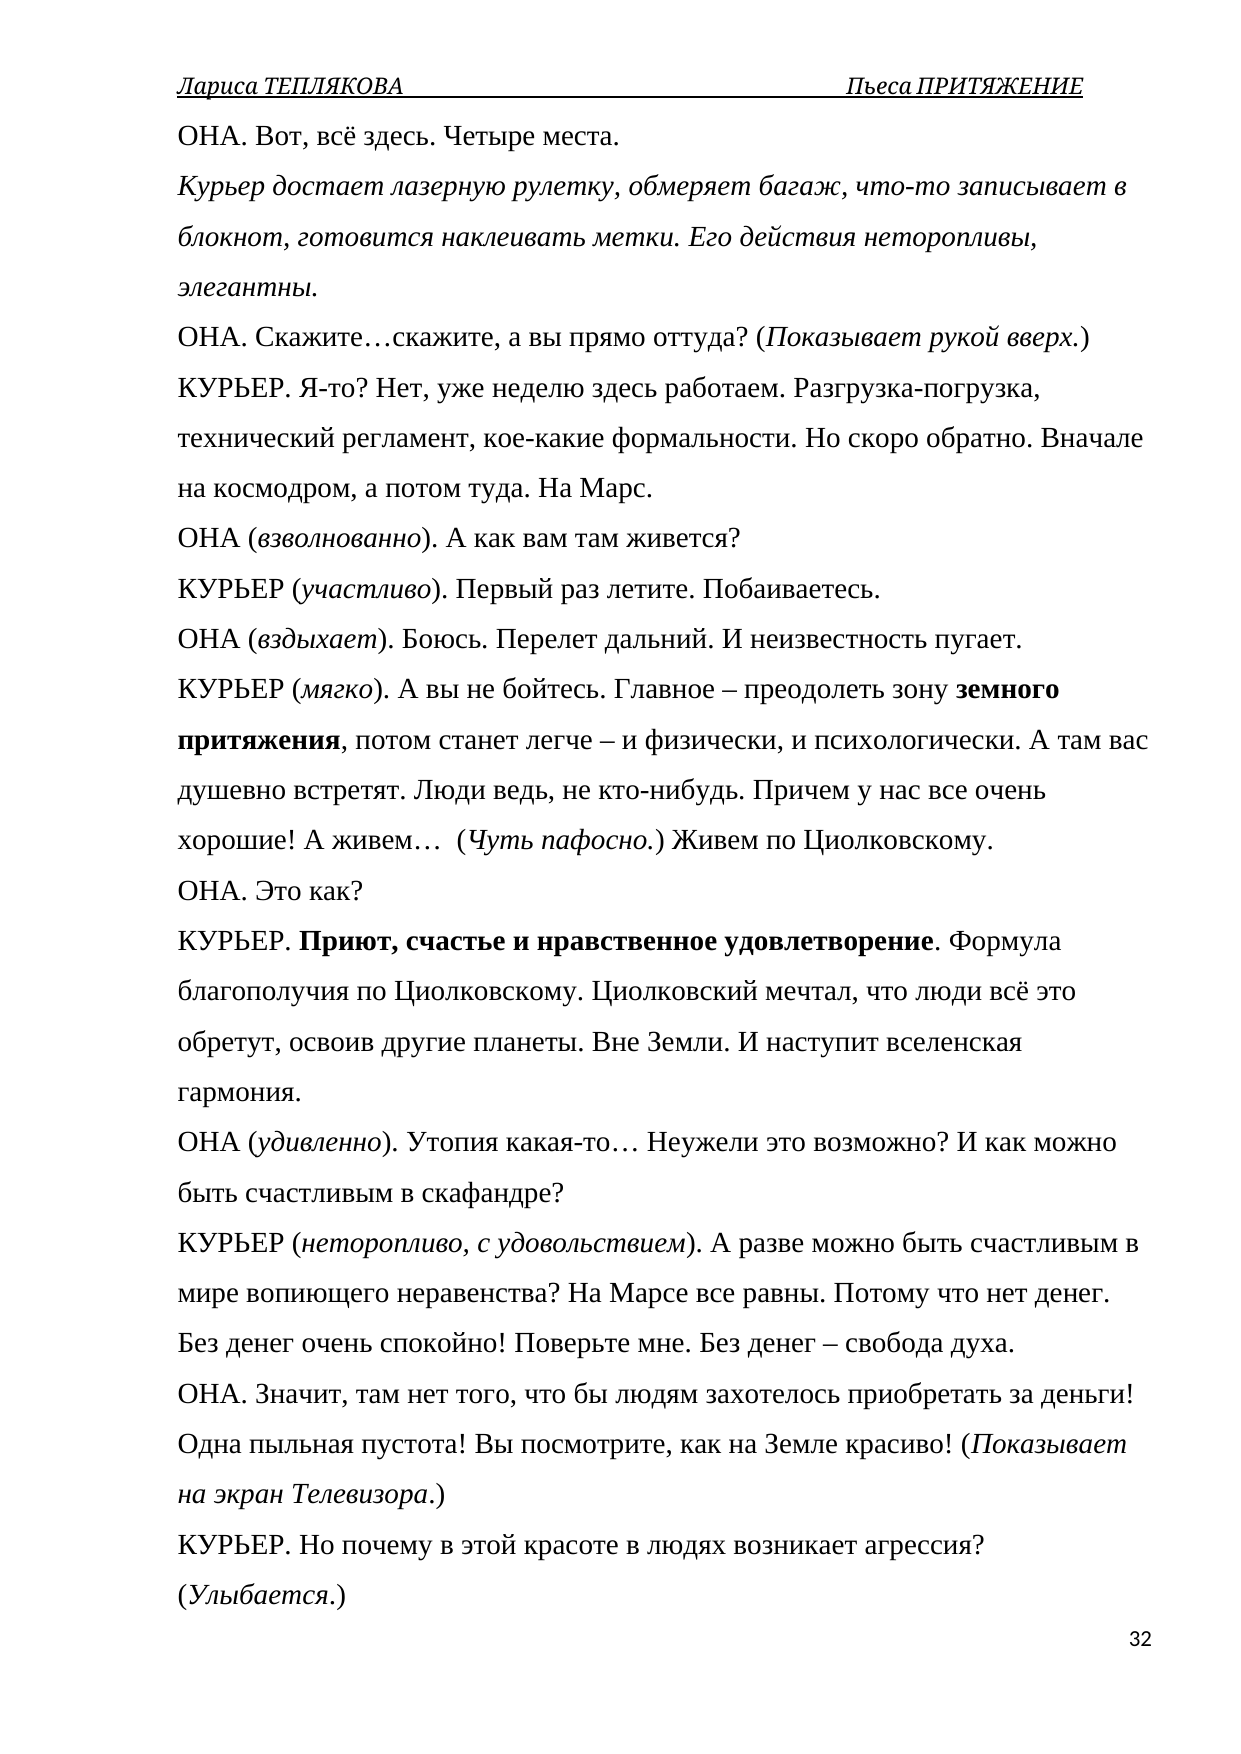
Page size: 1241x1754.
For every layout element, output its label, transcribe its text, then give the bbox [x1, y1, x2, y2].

text КУРЬЕР. Приют, счастье и нравственное удовлетворение. Формула благополучия по Циолковскому. Циолковский мечтал, что люди всё это обретут, освоив другие планеты. Вне Земли. И наступит вселенская гармония. [177, 923, 1152, 1108]
text ОНА. Значит, там нет того, что бы людям захотелось приобретать за деньги! Одна пыльная пустота! Вы посмотрите, как на Земле красиво! (Показывает на экран Телевизора.) [177, 1376, 1152, 1510]
text КУРЬЕР. Я-то? Нет, уже неделю здесь работаем. Разгрузка-погрузка, технический регламент, кое-какие формальности. Но скоро обратно. Вначале на космодром, а потом туда. На Марс. [177, 370, 1152, 504]
text ОНА. Это как? [177, 873, 1152, 906]
text ОНА. Скажите…скажите, а вы прямо оттуда? (Показывает рукой вверх.) [177, 319, 1152, 353]
text Курьер достает лазерную рулетку, обмеряет багаж, что-то записывает в блокнот, готовится наклеивать метки. Его действия неторопливы, элегантны. [177, 168, 1152, 303]
text КУРЬЕР (неторопливо, с удовольствием). А разве можно быть счастливым в мире вопиющего неравенства? На Марсе все равны. Потому что нет денег. Без денег очень спокойно! Поверьте мне. Без денег – свобода духа. [177, 1225, 1152, 1359]
text КУРЬЕР. Но почему в этой красоте в людях возникает агрессия? (Улыбается.) [177, 1527, 1152, 1611]
text ОНА (вздыхает). Боюсь. Перелет дальний. И неизвестность пугает. [177, 621, 1152, 655]
text ОНА (удивленно). Утопия какая-то… Неужели это возможно? И как можно быть счастливым в скафандре? [177, 1124, 1152, 1208]
text ОНА (взволнованно). А как вам там живется? [177, 521, 1152, 554]
text КУРЬЕР (мягко). А вы не бойтесь. Главное – преодолеть зону земного притяжения, потом станет легче – и физически, и психологически. А там вас душевно встретят. Люди ведь, не кто-нибудь. Причем у нас все очень хорошие! А живем… (Чуть пафосно.) Живем по Циолковскому. [177, 672, 1152, 856]
text КУРЬЕР (участливо). Первый раз летите. Побаиваетесь. [177, 571, 1152, 604]
text ОНА. Вот, всё здесь. Четыре места. [177, 118, 1152, 152]
